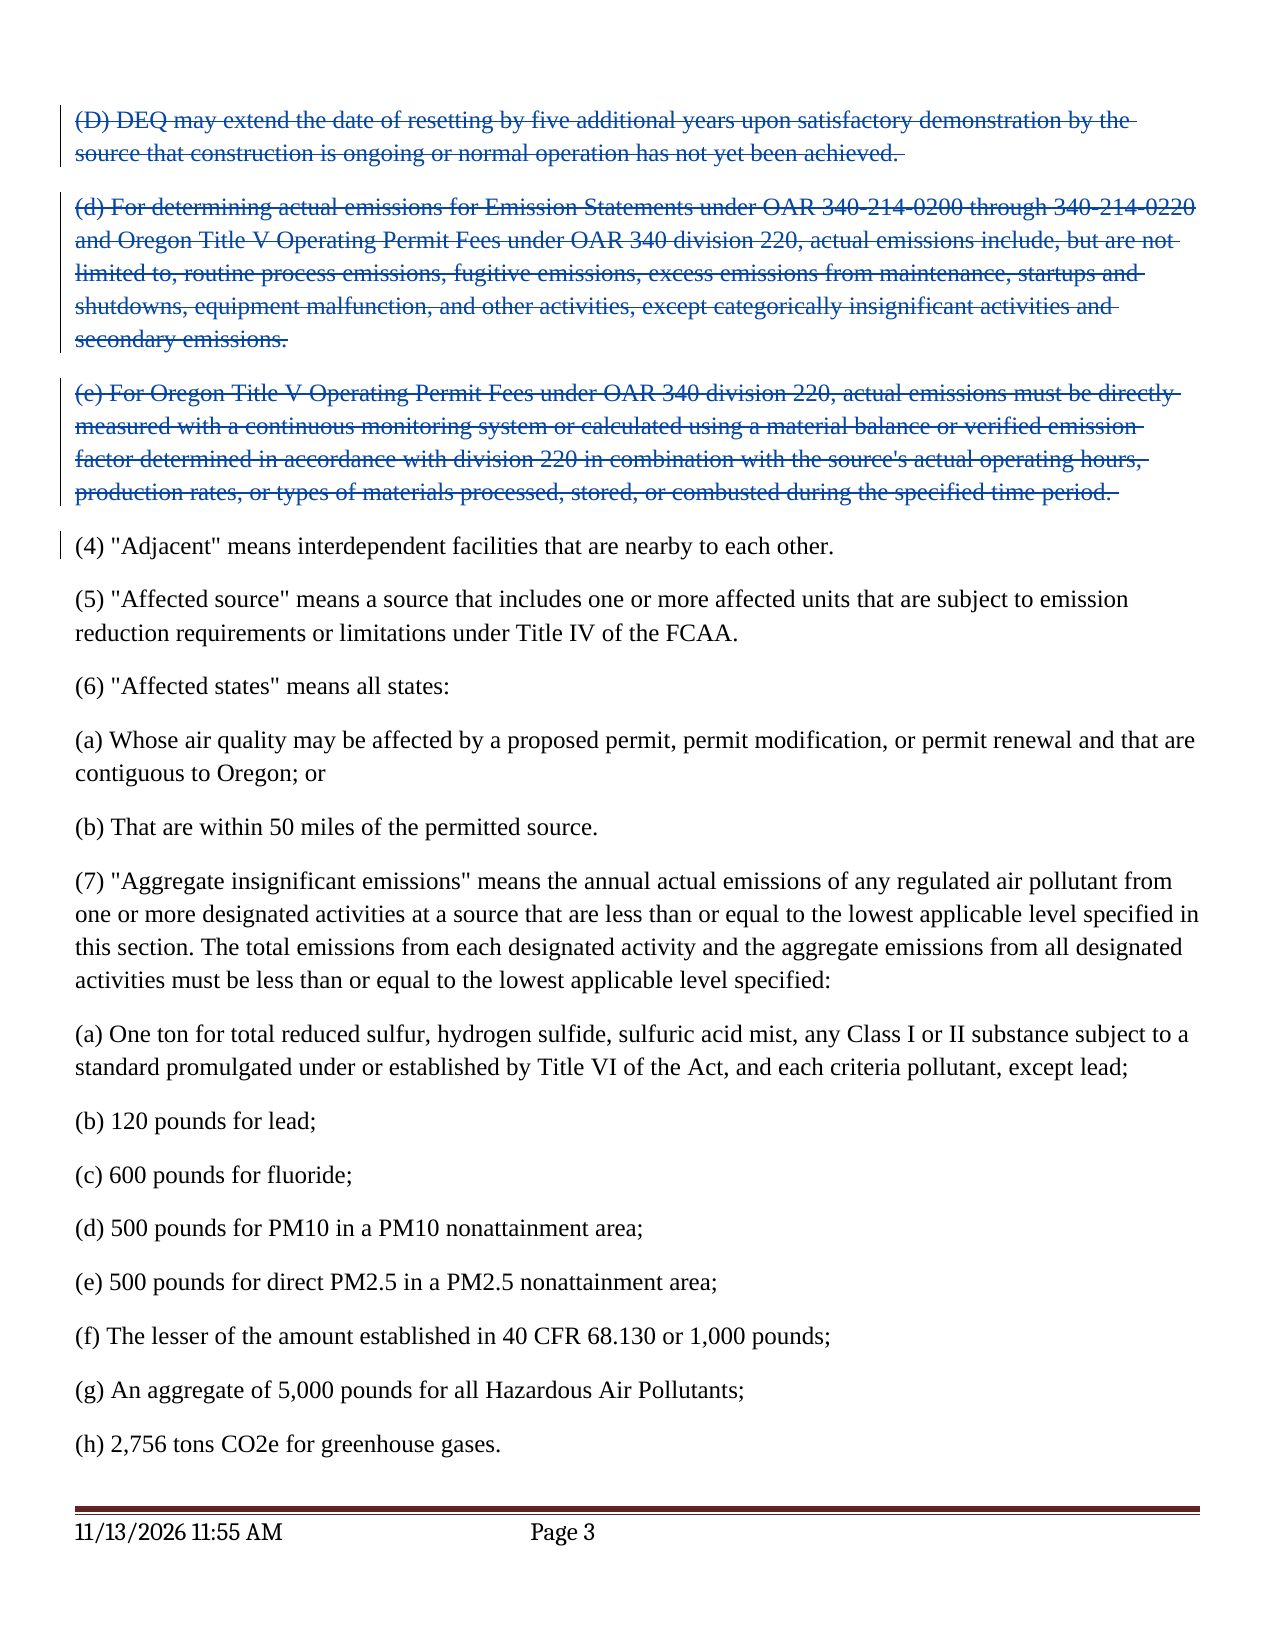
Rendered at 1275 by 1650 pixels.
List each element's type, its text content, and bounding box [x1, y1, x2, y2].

text (5) "Affected source" means a source that includes one or more affected units that are subject to emission reduction requirements or limitations under Title IV of the FCAA. [75, 584, 1200, 646]
text (f) The lesser of the amount established in 40 CFR 68.130 or 1,000 pounds; [75, 1321, 1200, 1350]
text (a) Whose air quality may be affected by a proposed permit, permit modification, or permit renewal and that are contiguous to Oregon; or [75, 725, 1200, 787]
text (a) One ton for total reduced sulfur, hydrogen sulfide, sulfuric acid mist, any Class I or II substance subject to a standard promulgated under or established by Title VI of the Act, and each criteria pollutant, except lead; [75, 1019, 1200, 1081]
text (c) 600 pounds for fluoride; [75, 1160, 1200, 1188]
text (b) 120 pounds for lead; [75, 1106, 1200, 1134]
text (7) "Aggregate insignificant emissions" means the annual actual emissions of any regulated air pollutant from one or more designated activities at a source that are less than or equal to the lowest applicable level specified in this section. The total emissions from each designated activity and the aggregate emissions from all designated activities must be less than or equal to the lowest applicable level specified: [75, 866, 1200, 994]
text (b) That are within 50 miles of the permitted source. [75, 812, 1200, 841]
text (4) "Adjacent" means interdependent facilities that are nearby to each other. [75, 531, 1200, 559]
text (6) "Affected states" means all states: [75, 671, 1200, 700]
text (h) 2,756 tons CO2e for greenhouse gases. [75, 1429, 1200, 1458]
text (g) An aggregate of 5,000 pounds for all Hazardous Air Pollutants; [75, 1375, 1200, 1404]
text (e) 500 pounds for direct PM2.5 in a PM2.5 nonattainment area; [75, 1267, 1200, 1296]
text (d) 500 pounds for PM10 in a PM10 nonattainment area; [75, 1213, 1200, 1242]
